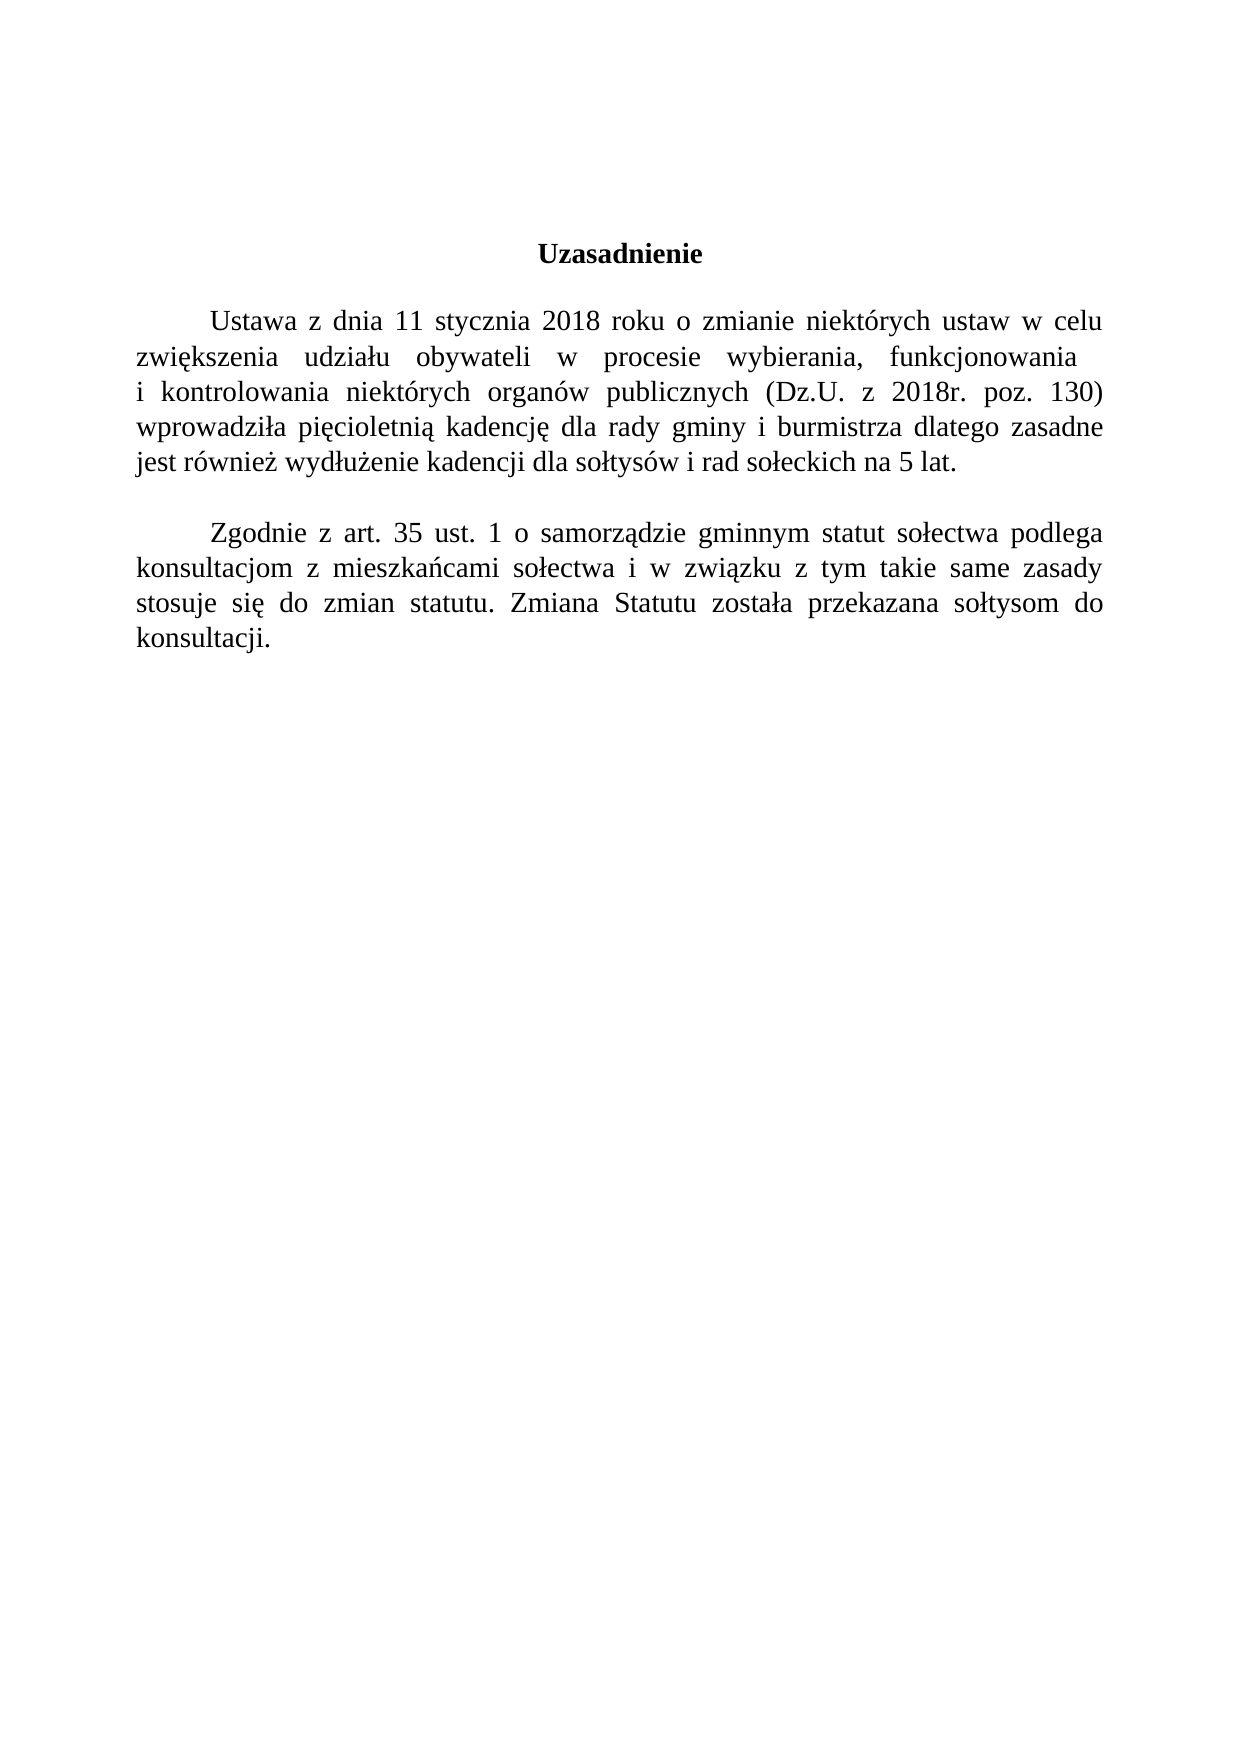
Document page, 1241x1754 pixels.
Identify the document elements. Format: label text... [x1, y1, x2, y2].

text Uzasadnienie [136, 236, 1104, 270]
text Zgodnie z art. 35 ust. 1 o samorządzie gminnym statut sołectwa podlega konsultacjom z mieszkańcami sołectwa i w związku z tym takie same zasady stosuje się do zmian statutu. Zmiana Statutu została przekazana sołtysom do konsultacji. [136, 515, 1104, 654]
text Ustawa z dnia 11 stycznia 2018 roku o zmianie niektórych ustaw w celu zwiększenia udziału obywateli w procesie wybierania, funkcjonowania i kontrolowania niektórych organów publicznych (Dz.U. z 2018r. poz. 130) wprowadziła pięcioletnią kadencję dla rady gminy i burmistrza dlatego zasadne jest również wydłużenie kadencji dla sołtysów i rad sołeckich na 5 lat. [136, 303, 1104, 478]
